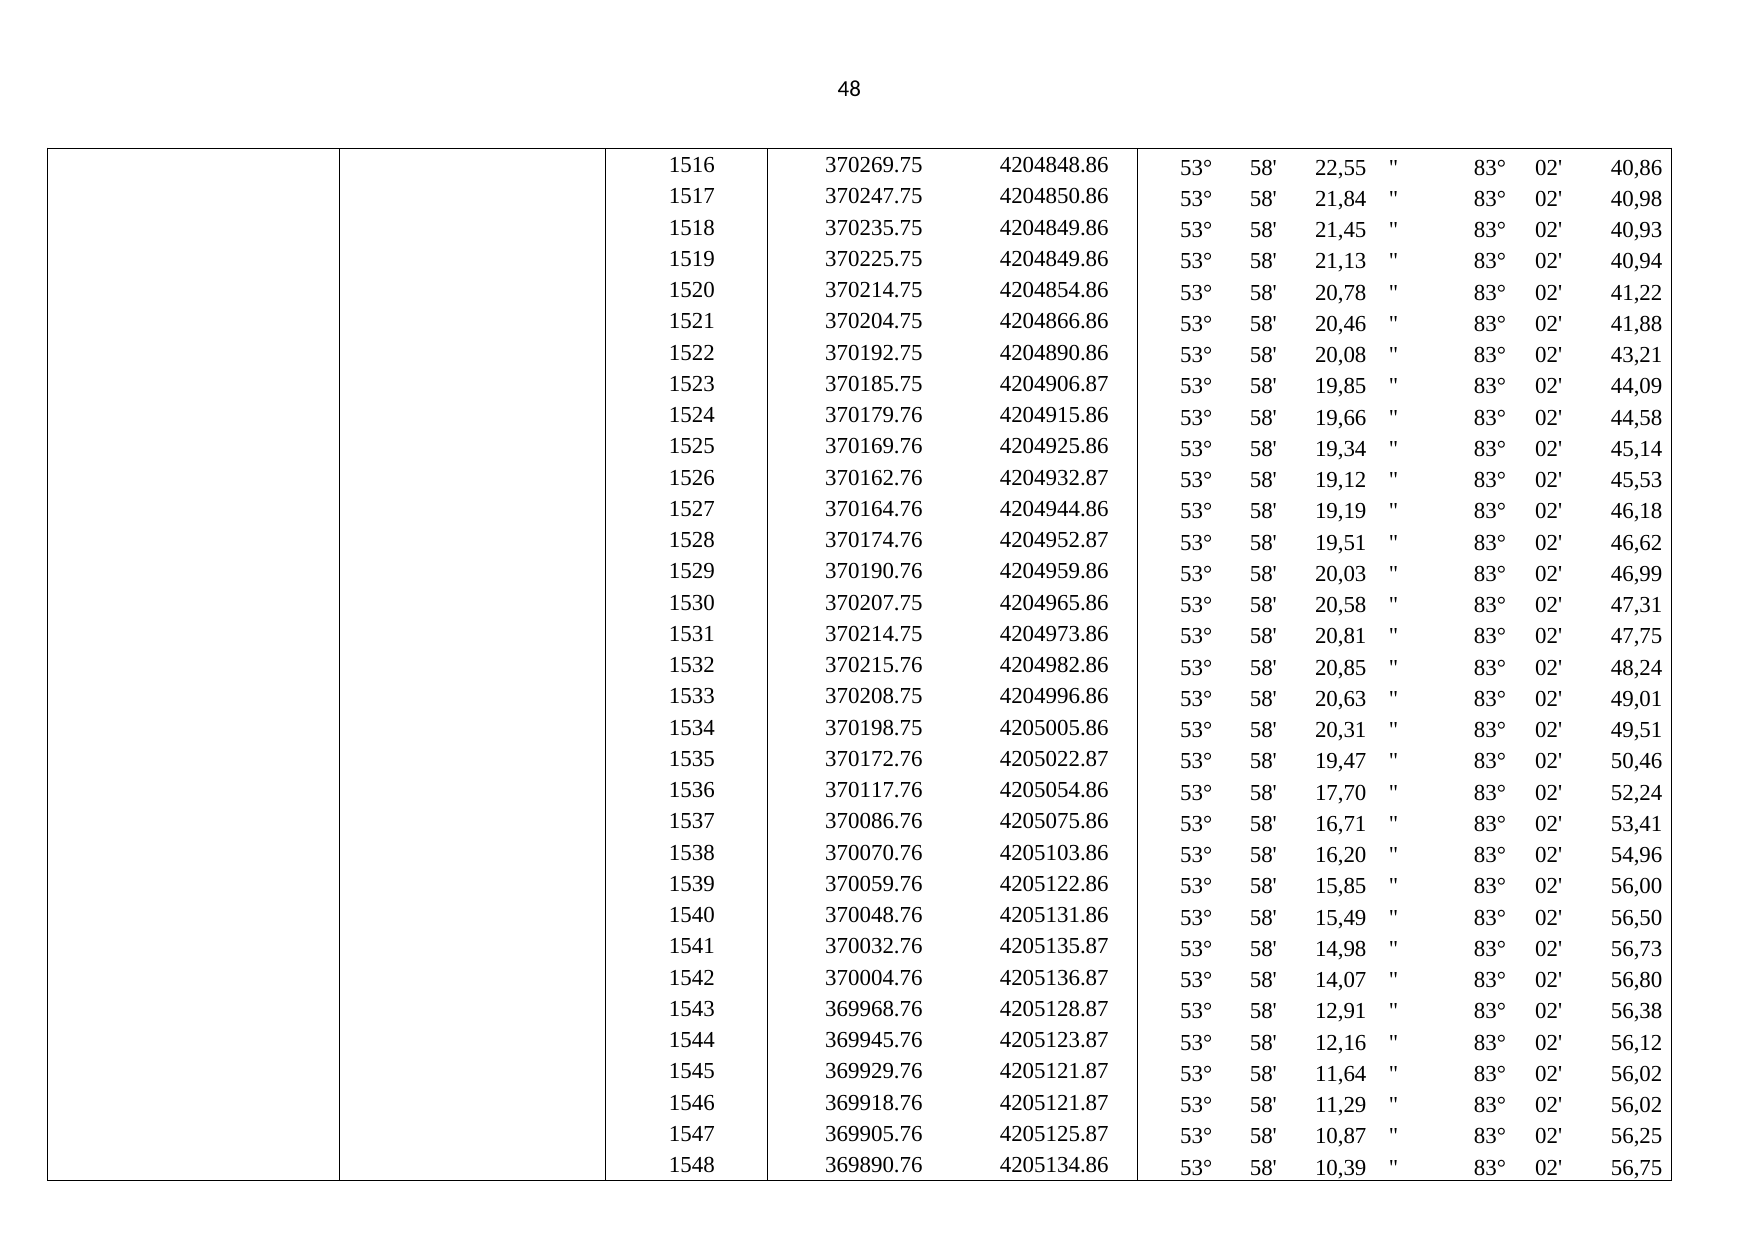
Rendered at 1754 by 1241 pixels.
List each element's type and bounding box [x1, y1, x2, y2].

table_cell [340, 149, 605, 1180]
table_cell [1138, 149, 1671, 1180]
table_cell [48, 149, 339, 1180]
table_cell [768, 149, 1137, 1180]
table_cell [606, 149, 767, 1180]
